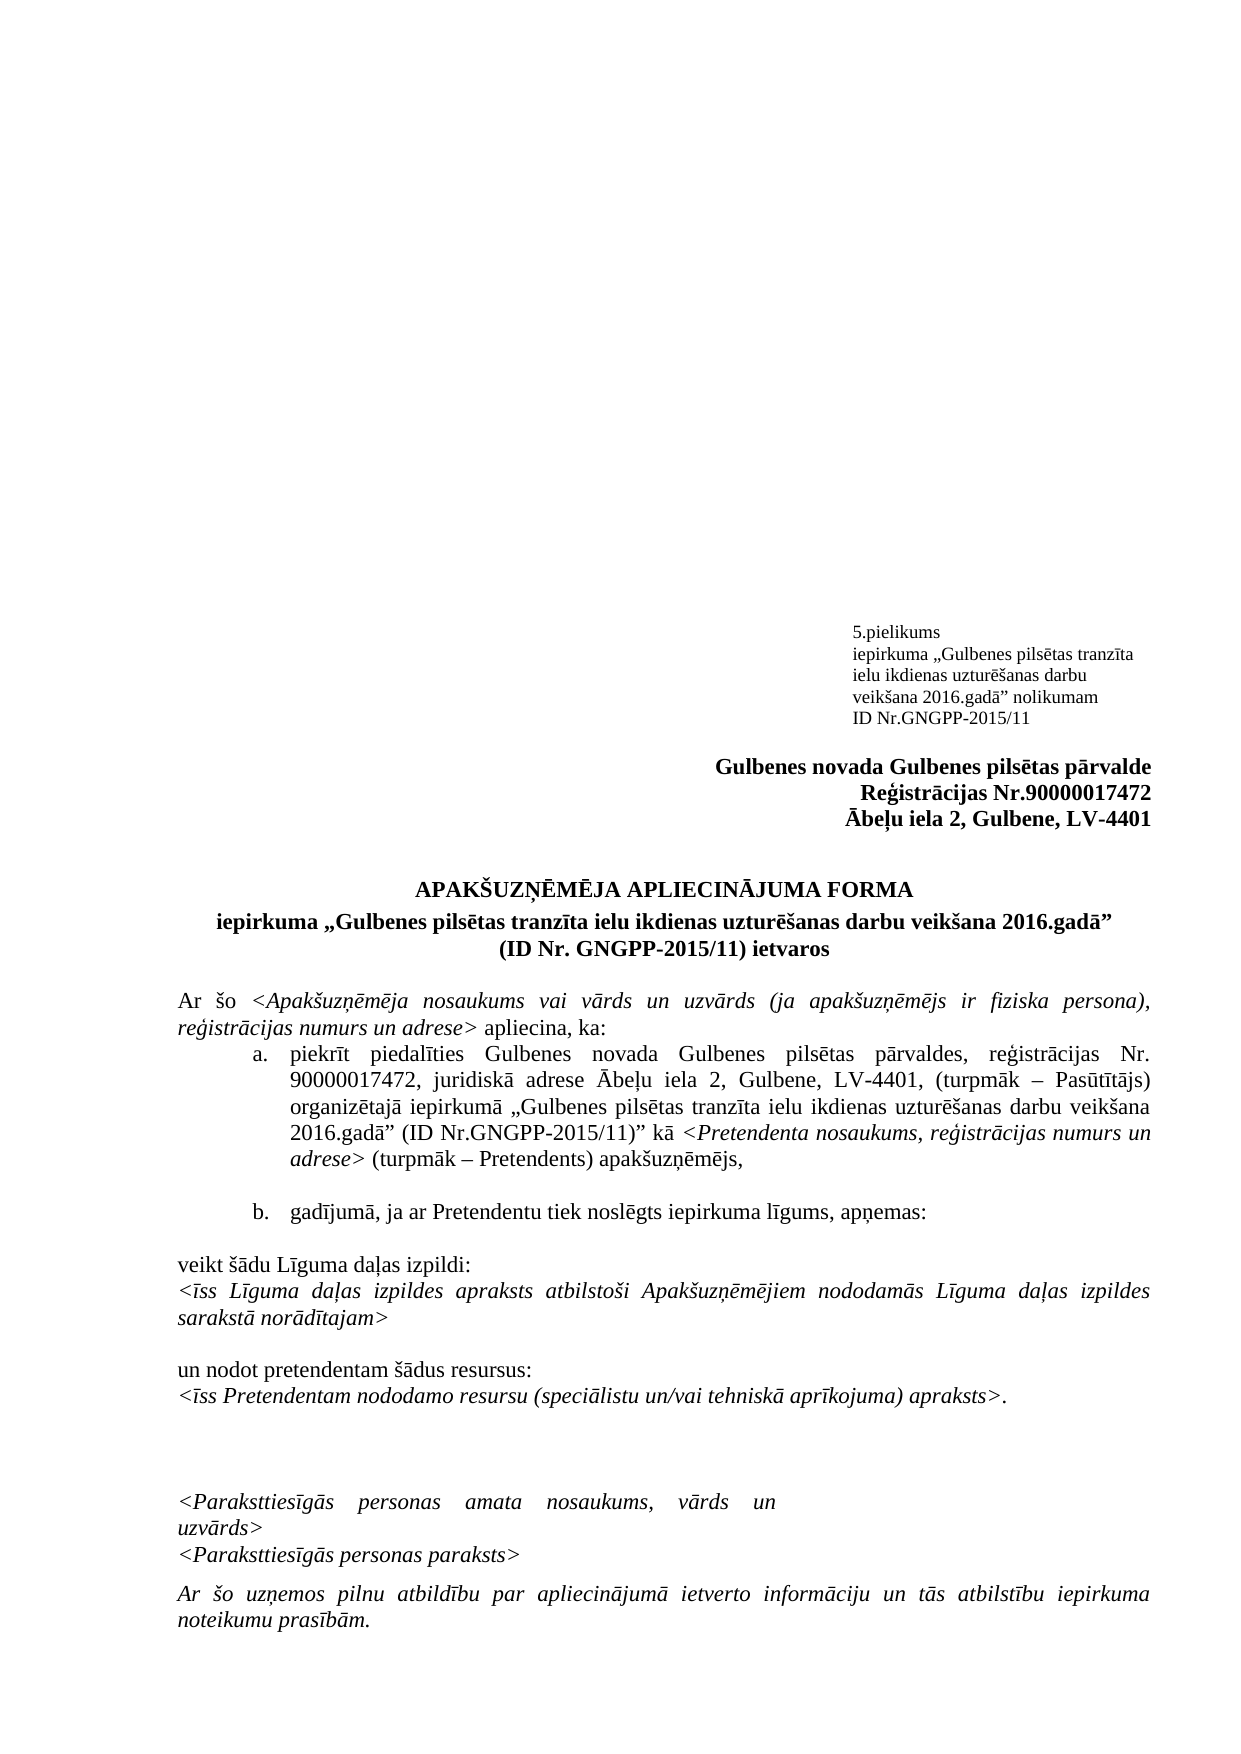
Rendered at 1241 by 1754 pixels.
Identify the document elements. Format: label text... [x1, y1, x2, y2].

list (ID Nr. GNGPP-2015/11) ietvaros [177, 934, 1152, 961]
text iepirkuma „Gulbenes pilsētas tranzīta ielu ikdienas uzturēšanas darbu veikšana 2016.gadā” [177, 908, 1152, 934]
text Ar šo uzņemos pilnu atbildību par apliecinājumā ietverto informāciju un tās atbilstību iepirkuma noteikumu prasībām. [177, 1579, 1152, 1632]
text un nodot pretendentam šādus resursus: [177, 1356, 1152, 1383]
text ID Nr.GNGPP-2015/11 [790, 707, 1152, 729]
list APAKŠUZŅĒMĒJA APLIECINĀJUMA FORMA [177, 876, 1152, 902]
text Ar šo <Apakšuzņēmēja nosaukums vai vārds un uzvārds (ja apakšuzņēmējs ir fiziska persona), reģistrācijas numurs un adrese> apliecina, ka: [177, 987, 1152, 1040]
text veikt šādu Līguma daļas izpildi: [177, 1251, 1152, 1277]
text <īss Pretendentam nododamo resursu (speciālistu un/vai tehniskā aprīkojuma) apraksts>. [177, 1383, 1152, 1409]
text <īss Līguma daļas izpildes apraksts atbilstoši Apakšuzņēmējiem nododamās Līguma daļas izpildes sarakstā norādītajam> [177, 1277, 1152, 1330]
table_cell <Paraksttiesīgās personas paraksts> [166, 1541, 788, 1567]
text iepirkuma „Gulbenes pilsētas tranzīta ielu ikdienas uzturēšanas darbu veikšana 2016.gadā” nolikumam [852, 642, 1152, 707]
table_header <Paraksttiesīgās personas amata nosaukums, vārds un uzvārds> [166, 1488, 788, 1541]
text Reģistrācijas Nr.90000017472 [177, 779, 1152, 806]
list gadījumā, ja ar Pretendentu tiek noslēgts iepirkuma līgums, apņemas: [252, 1198, 1152, 1224]
text Gulbenes novada Gulbenes pilsētas pārvalde [177, 753, 1152, 779]
text 5.pielikums [177, 621, 1152, 642]
text Ābeļu iela 2, Gulbene, LV-4401 [177, 806, 1152, 832]
list piekrīt piedalīties Gulbenes novada Gulbenes pilsētas pārvaldes, reģistrācijas Nr. 90000017472, juridiskā adrese Ābeļu iela 2, Gulbene, LV-4401, (turpmāk – Pasūtītājs) organizētajā iepirkumā „Gulbenes pilsētas tranzīta ielu ikdienas uzturēšanas darbu veikšana 2016.gadā” (ID Nr.GNGPP-2015/11)” kā <Pretendenta nosaukums, reģistrācijas numurs un adrese> (turpmāk – Pretendents) apakšuzņēmējs, [252, 1040, 1152, 1172]
